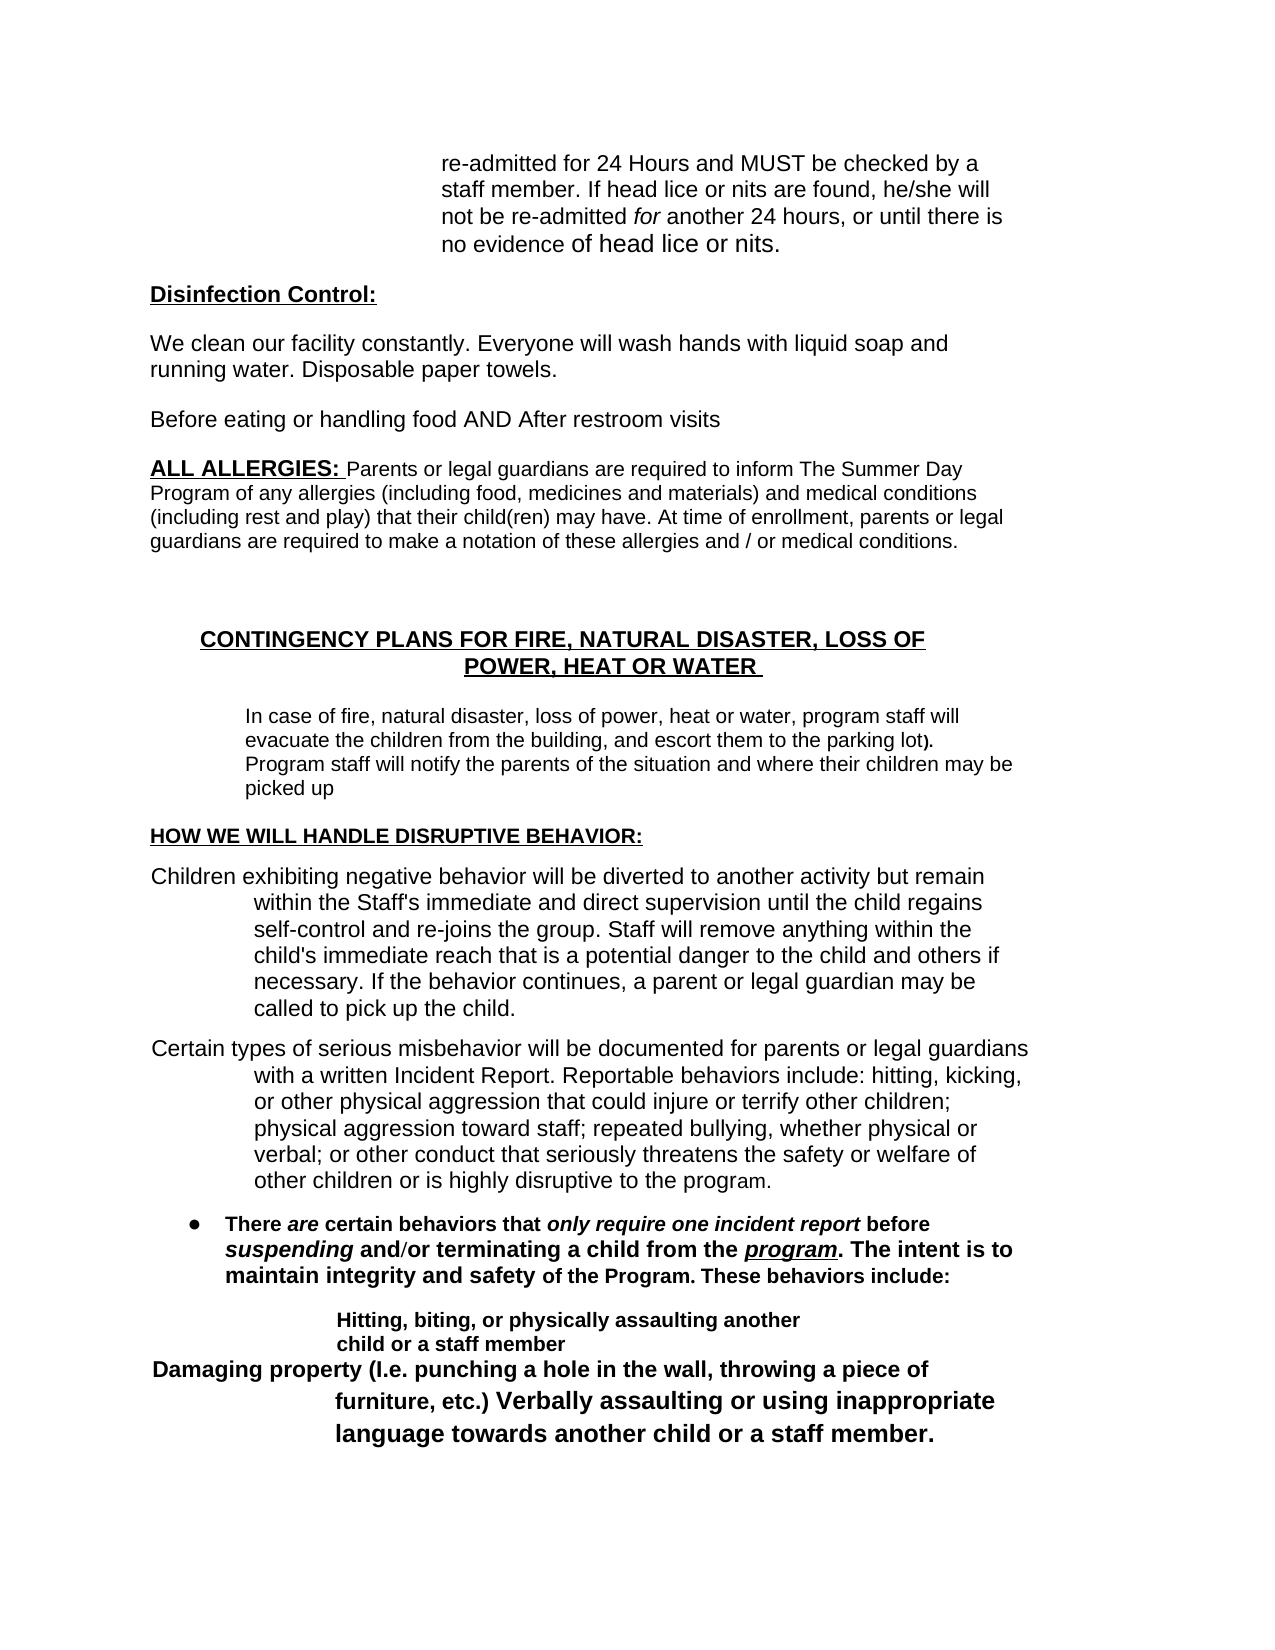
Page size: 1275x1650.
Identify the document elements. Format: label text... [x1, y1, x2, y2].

text Before eating or handling food AND After restroom visits [150, 406, 1025, 432]
text In case of fire, natural disaster, loss of power, heat or water, program staff will evacuate the children from the building, and escort them to the parking lot). Program staff will notify the parents of the situation and where their children may be picked up [245, 703, 1017, 799]
text Certain types of serious misbehavior will be documented for parents or legal guardians with a written Incident Report. Reportable behaviors include: hitting, kicking, or other physical aggression that could injure or terrify other children; physical aggression toward staff; repeated bullying, whether physical or verbal; or other conduct that seriously threatens the safety or welfare of other children or is highly disruptive to the program. [151, 1035, 1031, 1193]
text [441, 150, 1021, 258]
text Disinfection Control: [150, 281, 1025, 307]
text ALL ALLERGIES: Parents or legal guardians are required to inform The Summer Day Program of any allergies (including food, medicines and materials) and medical conditions (including rest and play) that their child(ren) may have. At time of enrollment, parents or legal guardians are required to make a notation of these allergies and / or medical conditions. [150, 455, 1025, 553]
text Damaging property (I.e. punching a hole in the wall, throwing a piece of furniture, etc.) Verbally assaulting or using inappropriate language towards another child or a staff member. [152, 1356, 997, 1448]
text CONTINGENCY PLANS FOR FIRE, NATURAL DISASTER, LOSS OF POWER, HEAT OR WATER [150, 626, 975, 679]
text Children exhibiting negative behavior will be diverted to another activity but remain within the Staff's immediate and direct supervision until the child regains self-control and re-joins the group. Staff will remove anything within the child's immediate reach that is a potential danger to the child and others if necessary. If the behavior continues, a parent or legal guardian may be called to pick up the child. [151, 863, 1023, 1021]
text Hitting, biting, or physically assaulting another child or a staff member [336, 1308, 837, 1356]
text We clean our facility constantly. Everyone will wash hands with liquid soap and running water. Disposable paper towels. [150, 330, 1025, 383]
list There are certain behaviors that only require one incident report before suspending and/or terminating a child from the program. The intent is to maintain integrity and safety of the Program. These behaviors include: [187, 1209, 1027, 1289]
text HOW WE WILL HANDLE DISRUPTIVE BEHAVIOR: [150, 824, 1017, 848]
